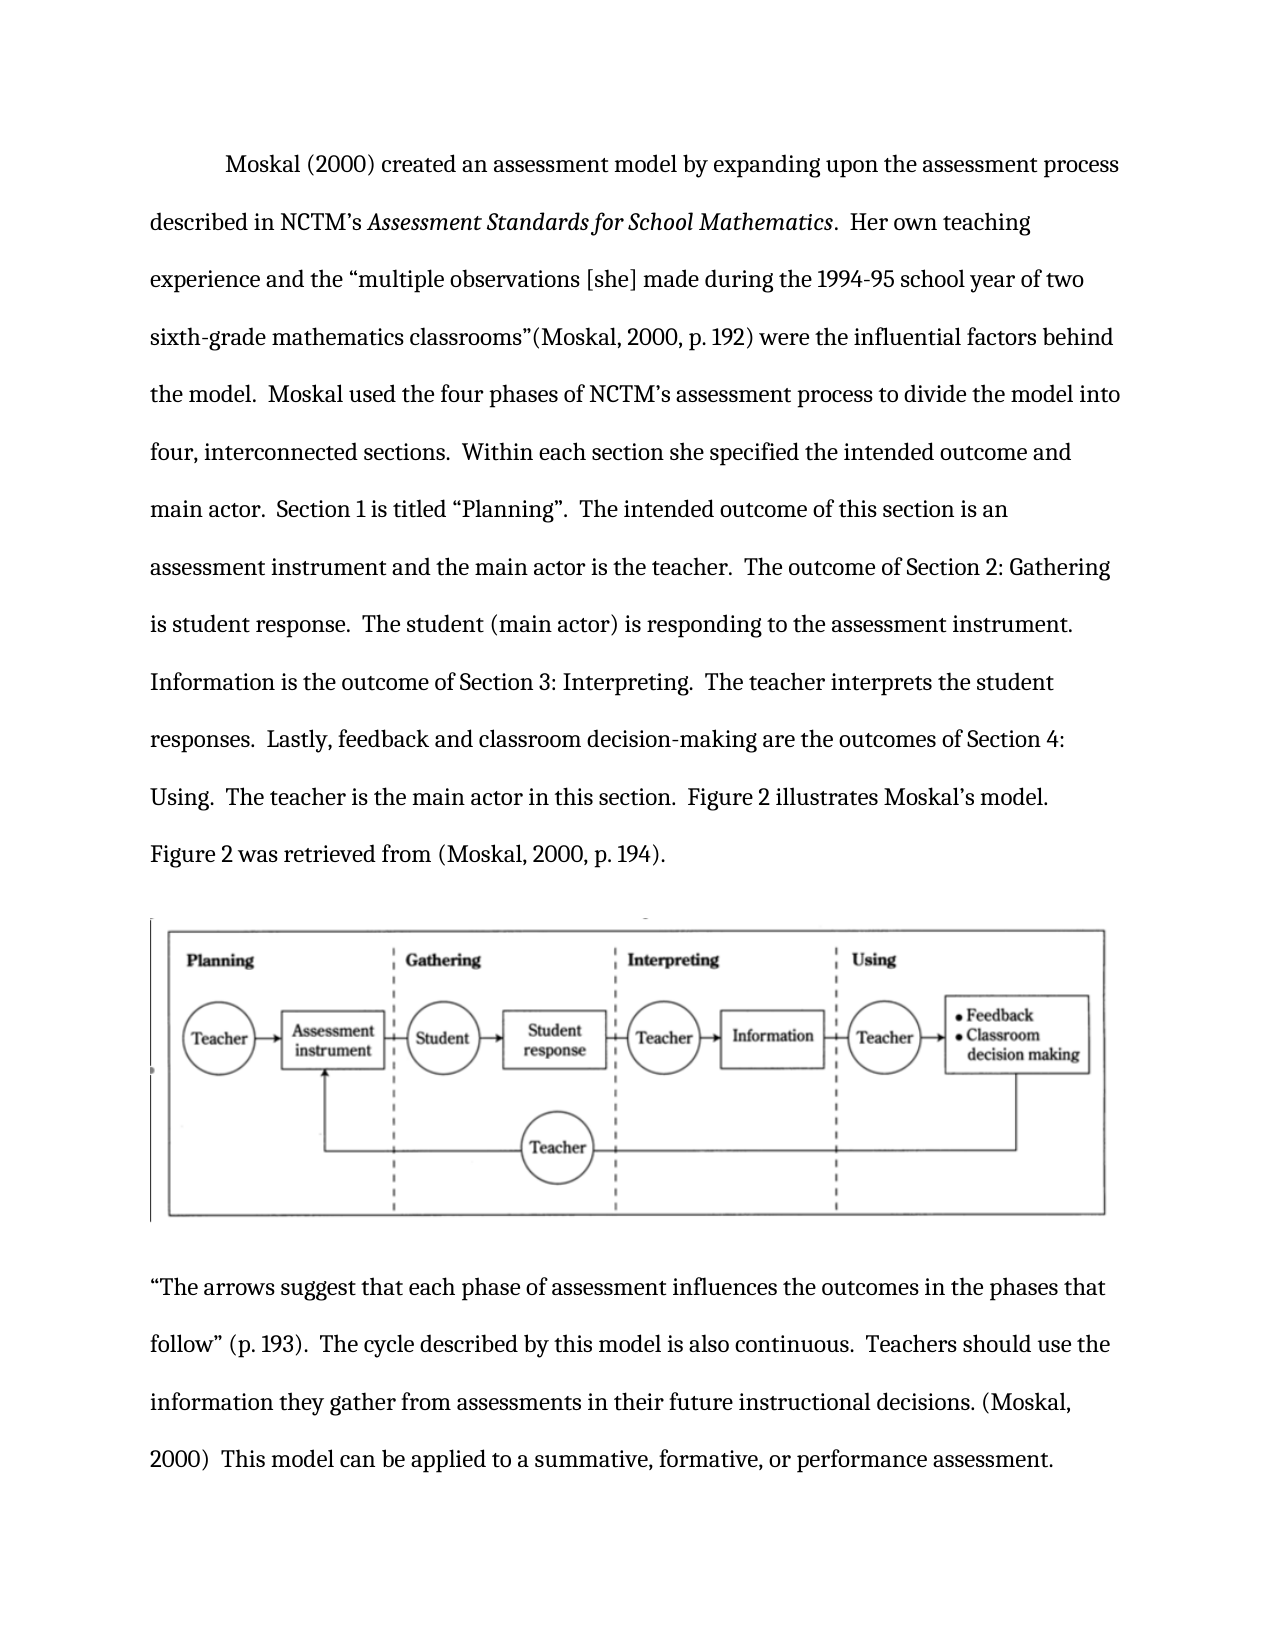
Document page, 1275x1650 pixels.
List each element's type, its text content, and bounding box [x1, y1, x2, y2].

picture [150, 918, 1125, 1223]
text “The arrows suggest that each phase of assessment influences the outcomes in the phases that follow” (p. 193). The cycle described by this model is also continuous. Teachers should use the information they gather from assessments in their future instructional decisions. (Moskal, 2000) This model can be applied to a summative, formative, or performance assessment. [150, 1272, 1125, 1474]
text Moskal (2000) created an assessment model by expanding upon the assessment process described in NCTM’s Assessment Standards for School Mathematics. Her own teaching experience and the “multiple observations [she] made during the 1994-95 school year of two sixth-grade mathematics classrooms”(Moskal, 2000, p. 192) were the influential factors behind the model. Moskal used the four phases of NCTM’s assessment process to divide the model into four, interconnected sections. Within each section she specified the intended outcome and main actor. Section 1 is titled “Planning”. The intended outcome of this section is an assessment instrument and the main actor is the teacher. The outcome of Section 2: Gathering is student response. The student (main actor) is responding to the assessment instrument. Information is the outcome of Section 3: Interpreting. The teacher interprets the student responses. Lastly, feedback and classroom decision-making are the outcomes of Section 4: Using. The teacher is the main actor in this section. Figure 2 illustrates Moskal’s model. Figure 2 was retrieved from (Moskal, 2000, p. 194). [150, 150, 1125, 869]
